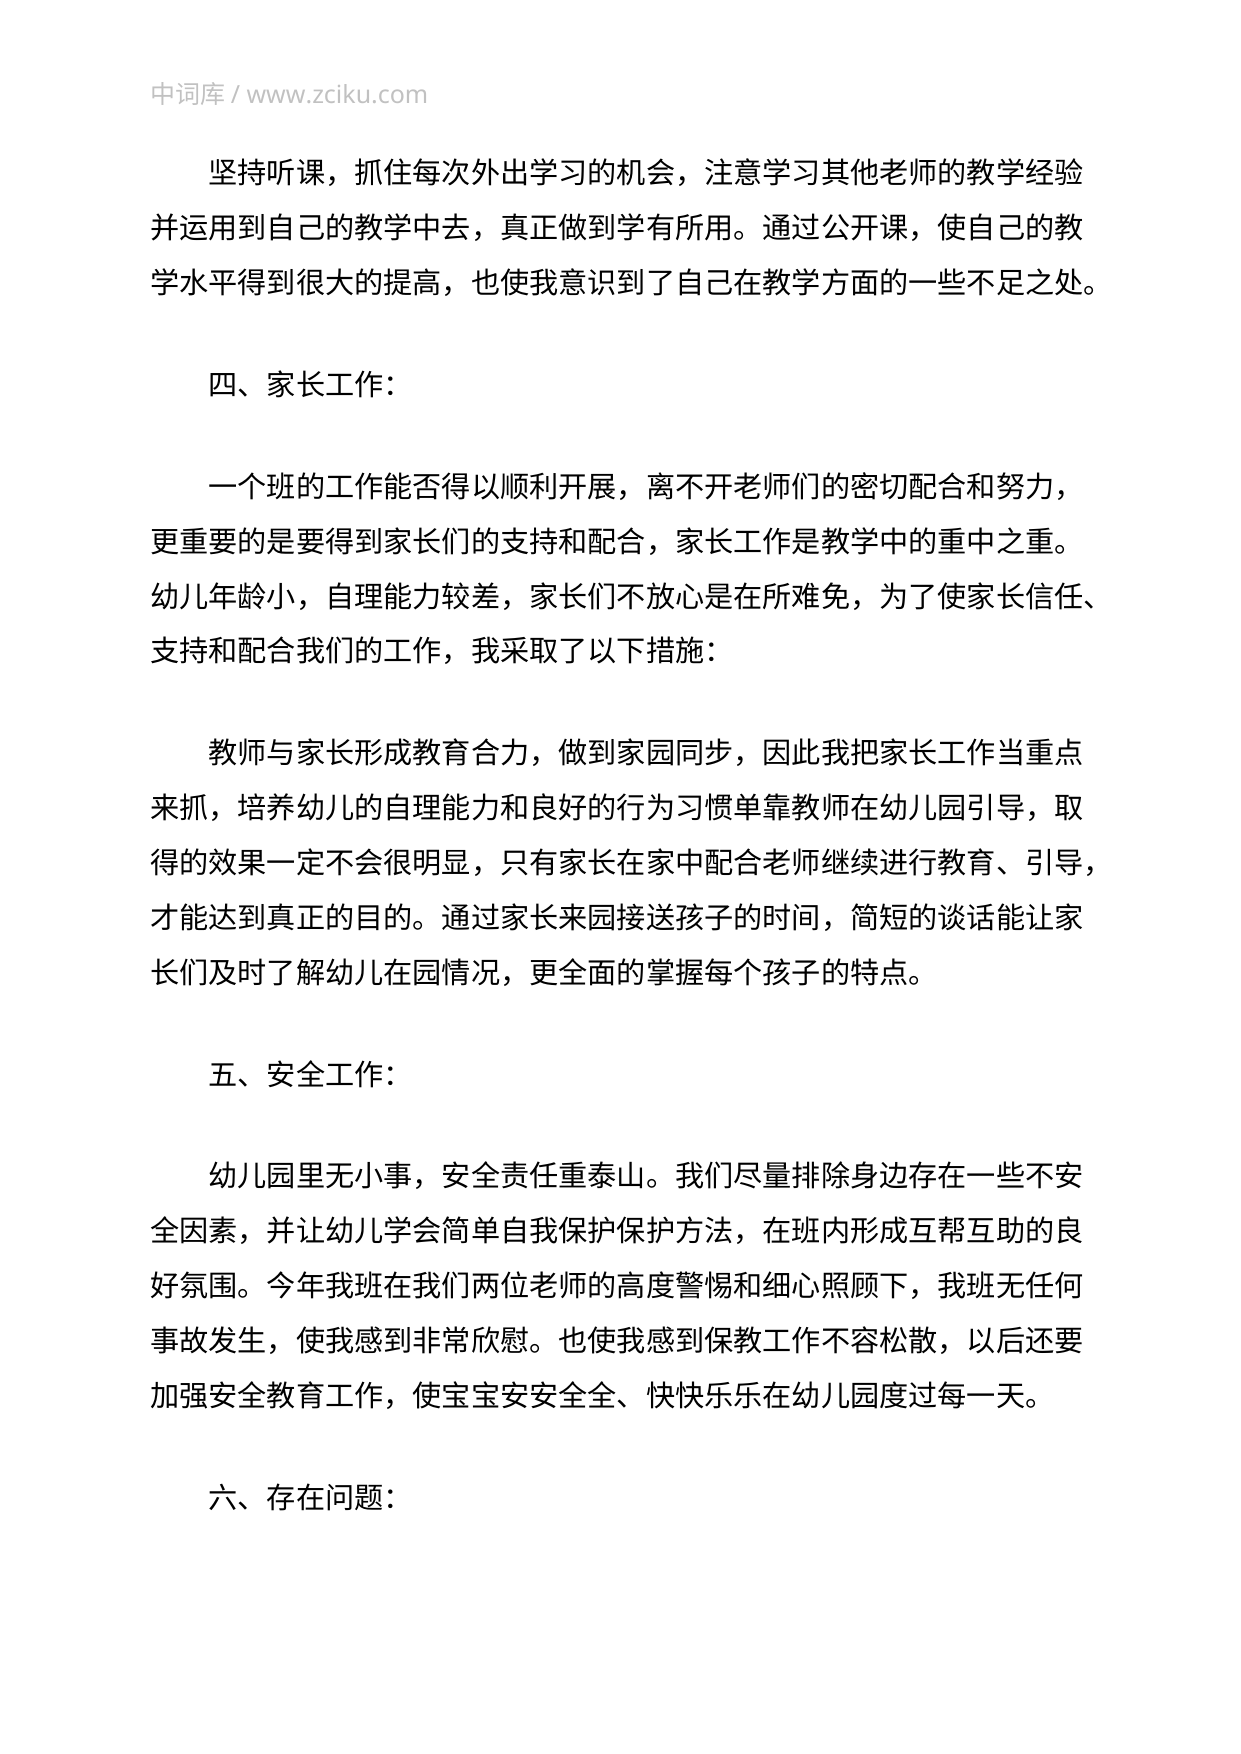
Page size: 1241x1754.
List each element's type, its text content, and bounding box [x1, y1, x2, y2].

text 六、存在问题： [150, 1474, 1090, 1517]
text 幼儿园里无小事，安全责任重泰山。我们尽量排除身边存在一些不安全因素，并让幼儿学会简单自我保护保护方法，在班内形成互帮互助的良好氛围。今年我班在我们两位老师的高度警惕和细心照顾下，我班无任何事故发生，使我感到非常欣慰。也使我感到保教工作不容松散，以后还要加强安全教育工作，使宝宝安安全全、快快乐乐在幼儿园度过每一天。 [150, 1153, 1090, 1415]
text 五、安全工作： [150, 1051, 1090, 1093]
text 四、家长工作： [150, 362, 1090, 404]
text 坚持听课，抓住每次外出学习的机会，注意学习其他老师的教学经验并运用到自己的教学中去，真正做到学有所用。通过公开课，使自己的教学水平得到很大的提高，也使我意识到了自己在教学方面的一些不足之处。 [150, 150, 1090, 302]
text 教师与家长形成教育合力，做到家园同步，因此我把家长工作当重点来抓，培养幼儿的自理能力和良好的行为习惯单靠教师在幼儿园引导，取得的效果一定不会很明显，只有家长在家中配合老师继续进行教育、引导，才能达到真正的目的。通过家长来园接送孩子的时间，简短的谈话能让家长们及时了解幼儿在园情况，更全面的掌握每个孩子的特点。 [150, 730, 1090, 992]
text 一个班的工作能否得以顺利开展，离不开老师们的密切配合和努力，更重要的是要得到家长们的支持和配合，家长工作是教学中的重中之重。幼儿年龄小，自理能力较差，家长们不放心是在所难免，为了使家长信任、支持和配合我们的工作，我采取了以下措施： [150, 463, 1090, 670]
